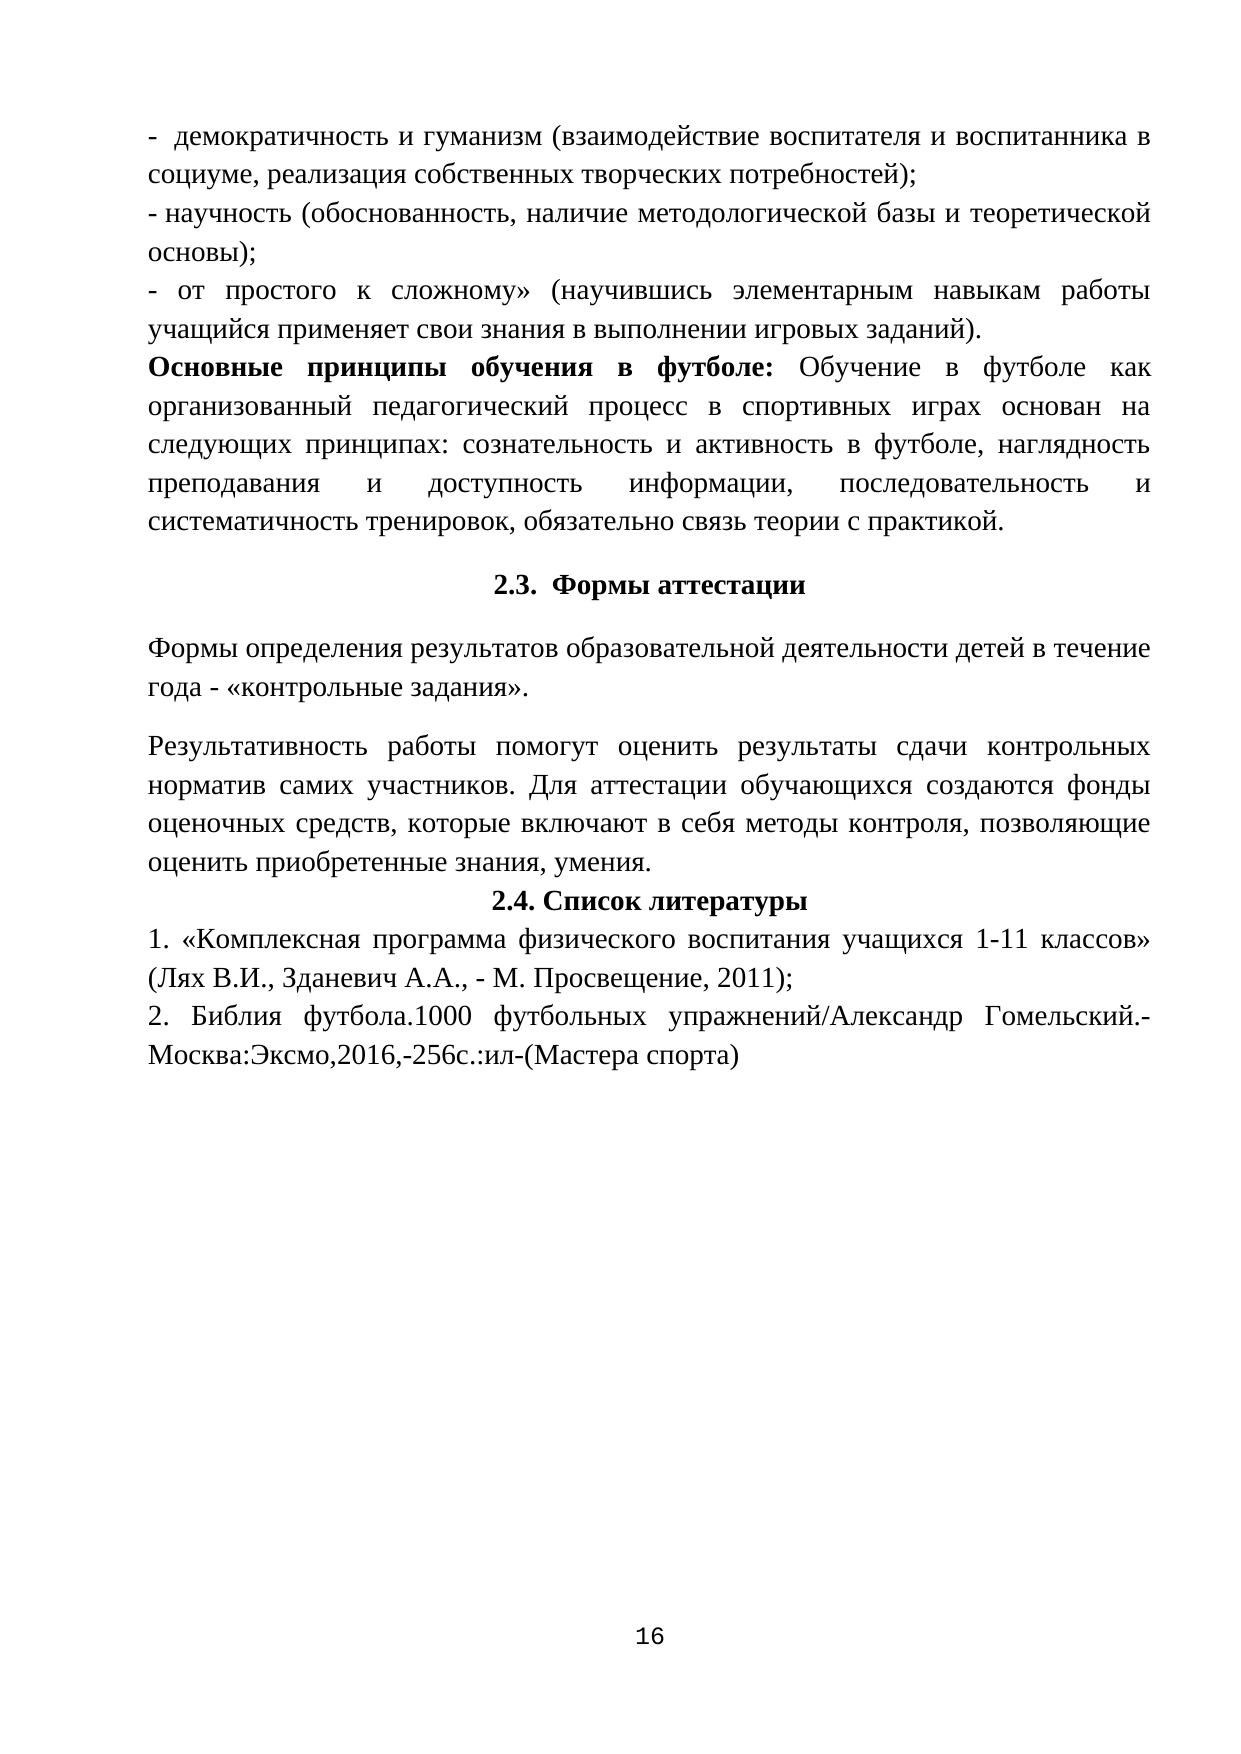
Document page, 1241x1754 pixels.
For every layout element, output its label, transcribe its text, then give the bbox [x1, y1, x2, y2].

text Основные принципы обучения в футболе: Обучение в футболе как организованный педагогический процесс в спортивных играх основан на следующих принципах: сознательность и активность в футболе, наглядность преподавания и доступность информации, последовательность и систематичность тренировок, обязательно связь теории с практикой. [148, 349, 1152, 537]
text - от простого к сложному» (научившись элементарным навыкам работы учащийся применяет свои знания в выполнении игровых заданий). [148, 272, 1152, 344]
text 2.3. Формы аттестации [148, 567, 1152, 601]
text 2. Библия футбола.1000 футбольных упражнений/Александр Гомельский.-Москва:Эксмо,2016,-256с.:ил-(Мастера спорта) [148, 998, 1152, 1070]
text 1. «Комплексная программа физического воспитания учащихся 1-11 классов» (Лях В.И., Зданевич А.А., - М. Просвещение, 2011); [148, 921, 1152, 993]
text Формы определения результатов образовательной деятельности детей в течение года - «контрольные задания». [148, 631, 1152, 703]
text - научность (обоснованность, наличие методологической базы и теоретической основы); [148, 195, 1152, 267]
text 2.4. Список литературы [148, 883, 1152, 916]
text - демократичность и гуманизм (взаимодействие воспитателя и воспитанника в социуме, реализация собственных творческих потребностей); [148, 118, 1152, 190]
text Результативность работы помогут оценить результаты сдачи контрольных норматив самих участников. Для аттестации обучающихся создаются фонды оценочных средств, которые включают в себя методы контроля, позволяющие оценить приобретенные знания, умения. [148, 728, 1152, 878]
